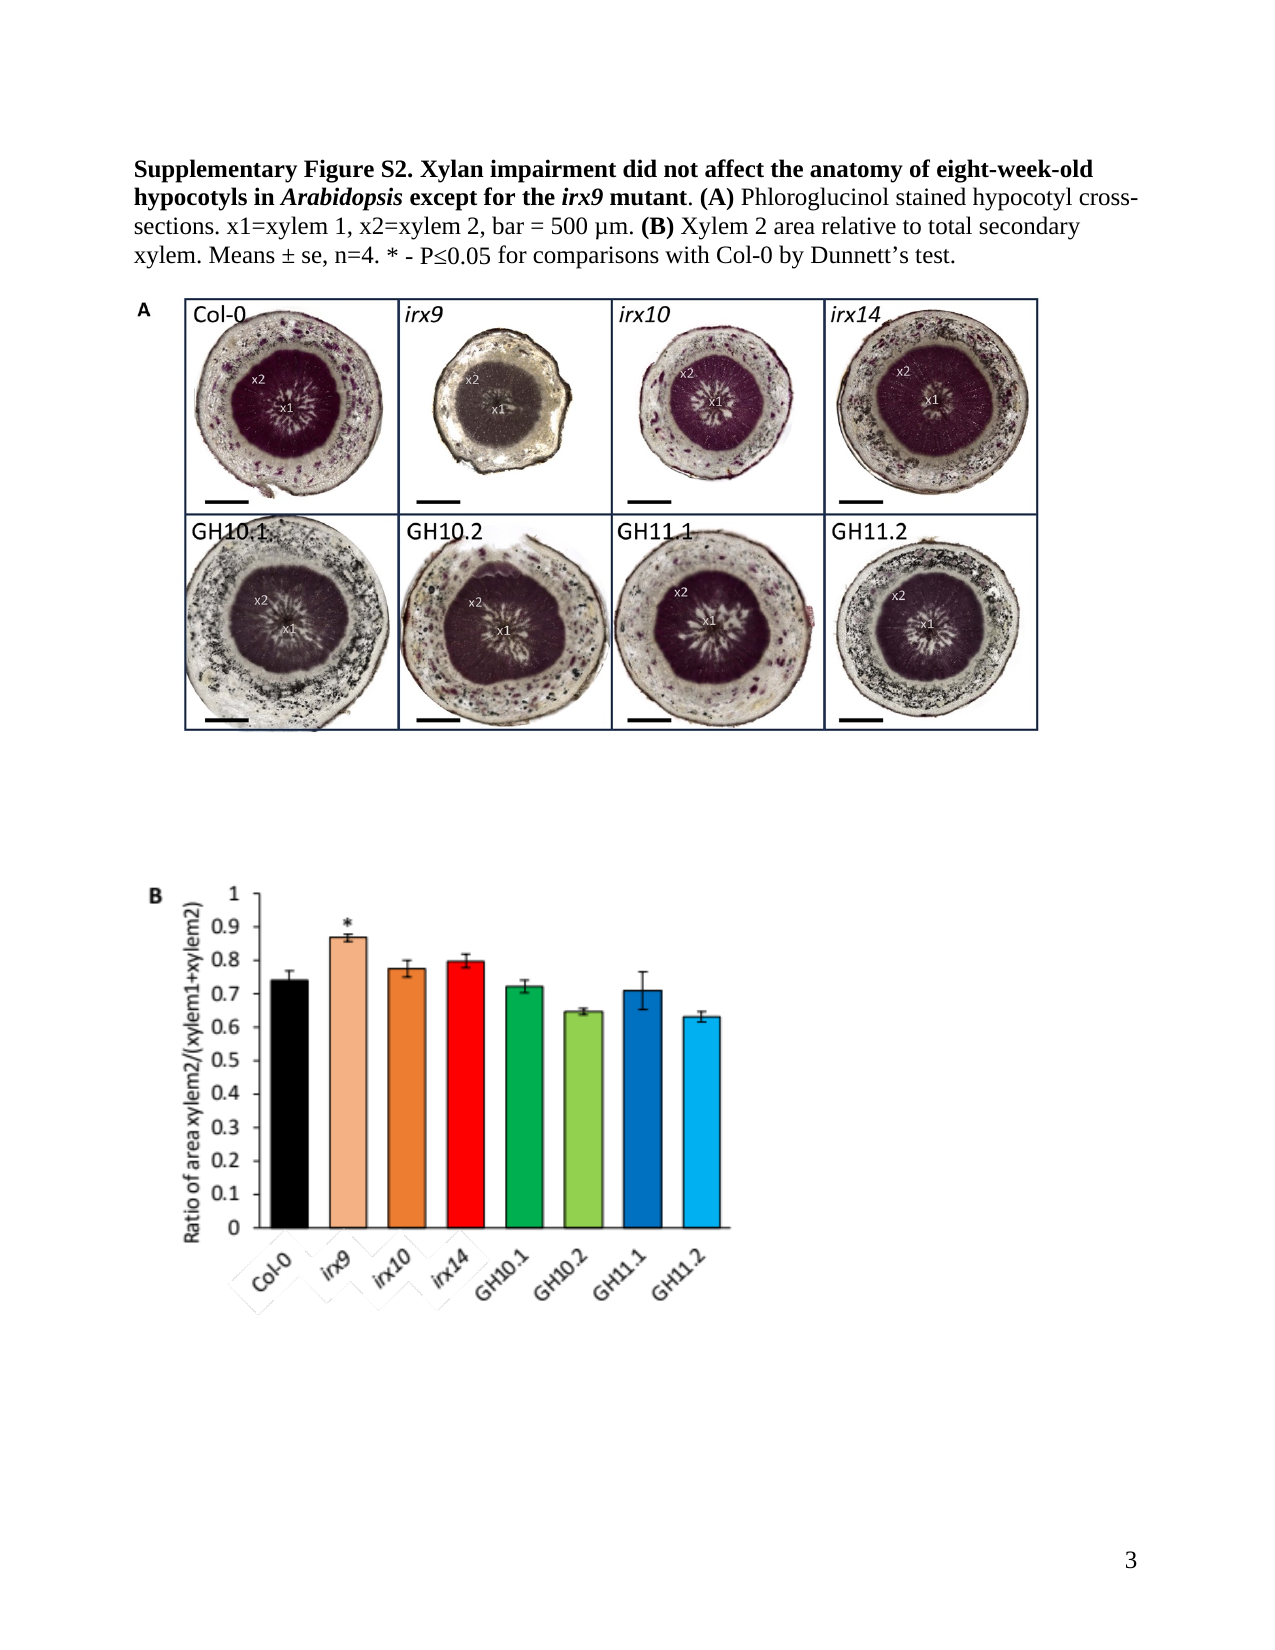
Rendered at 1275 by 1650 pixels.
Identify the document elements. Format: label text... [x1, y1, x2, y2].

picture [133, 295, 1043, 737]
text Supplementary Figure S2. Xylan impairment did not affect the anatomy of eight-week-old hypocotyls in Arabidopsis except for the irx9 mutant. (A) Phloroglucinol stained hypocotyl cross-sections. x1=xylem 1, x2=xylem 2, bar = 500 µm. (B) Xylem 2 area relative to total secondary xylem. Means ± se, n=4. * - P≤0.05 for comparisons with Col-0 by Dunnett’s test. [133, 154, 1152, 270]
